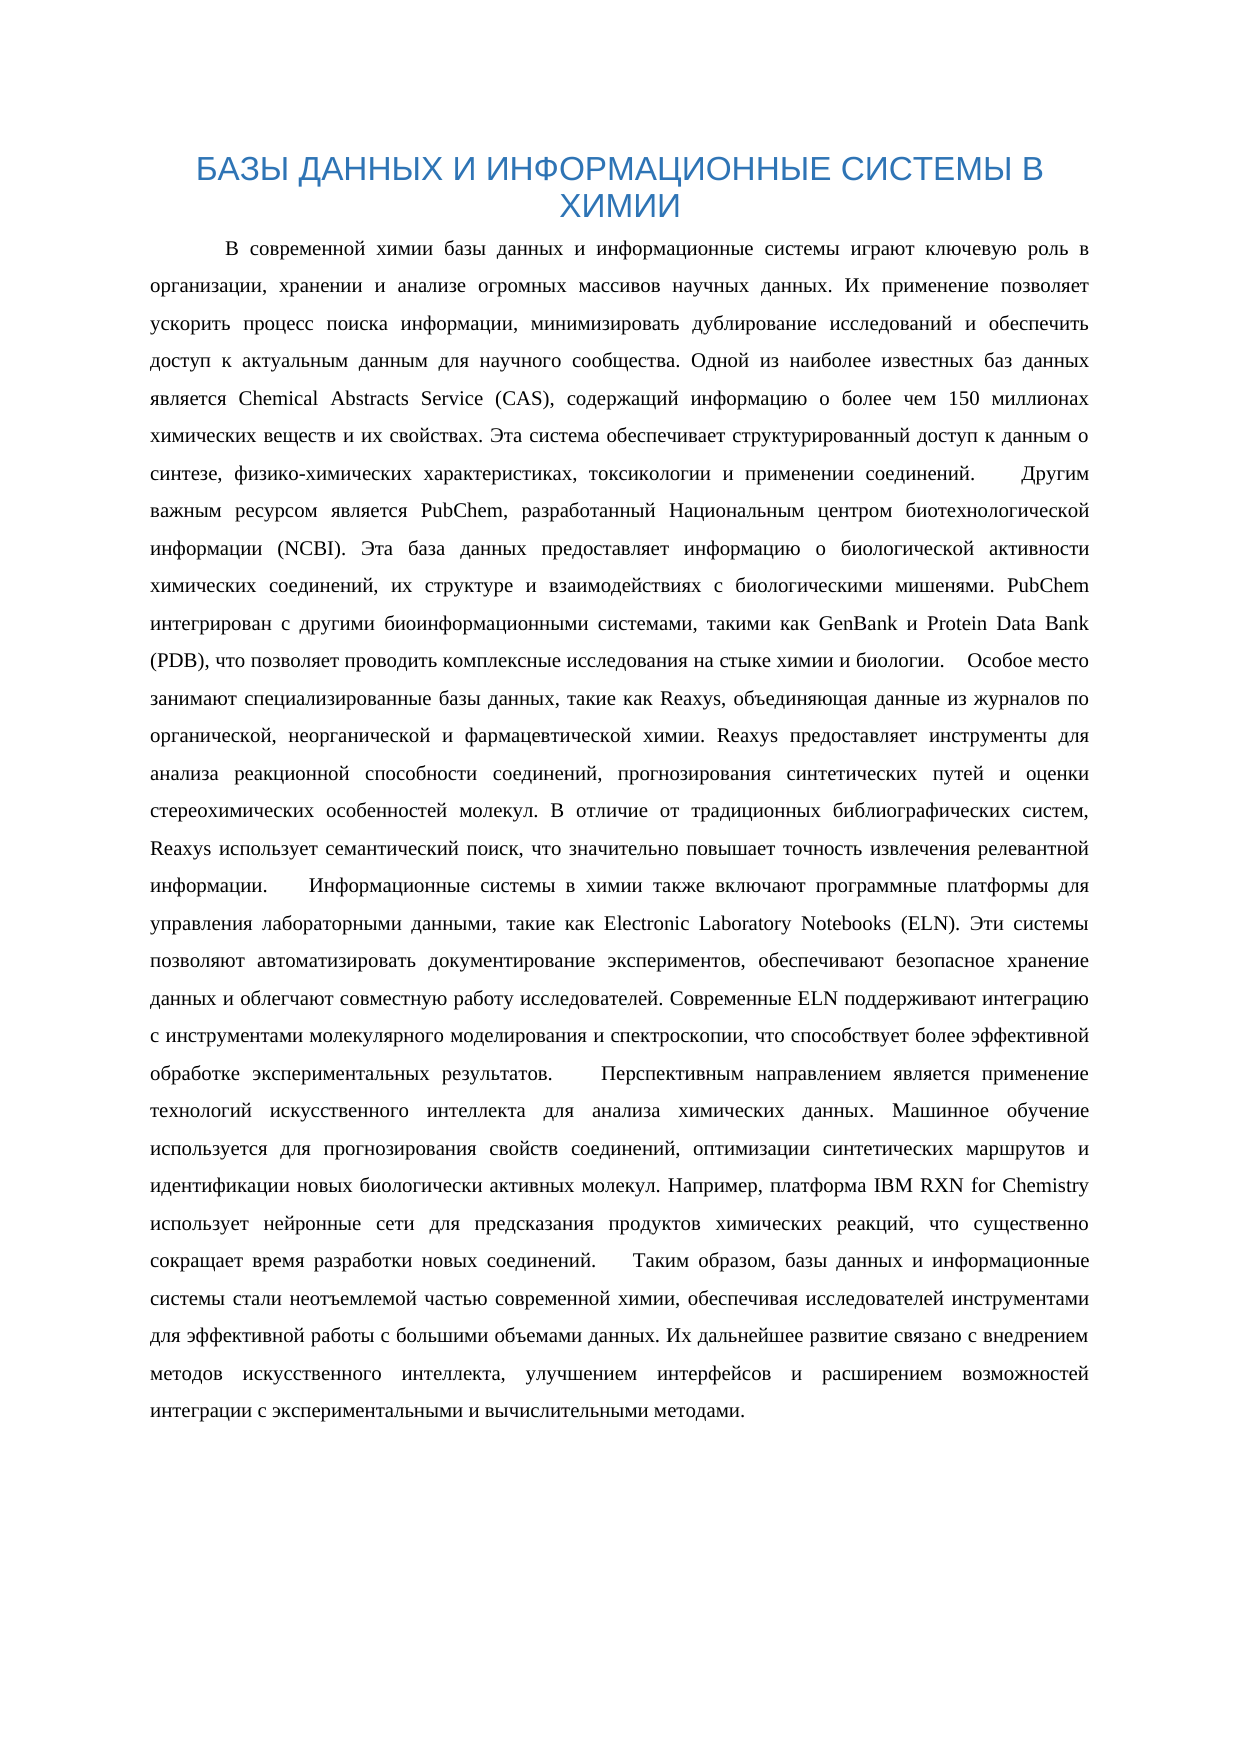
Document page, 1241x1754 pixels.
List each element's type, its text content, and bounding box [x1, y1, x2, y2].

text В современной химии базы данных и информационные системы играют ключевую роль в организации, хранении и анализе огромных массивов научных данных. Их применение позволяет ускорить процесс поиска информации, минимизировать дублирование исследований и обеспечить доступ к актуальным данным для научного сообщества. Одной из наиболее известных баз данных является Chemical Abstracts Service (CAS), содержащий информацию о более чем 150 миллионах химических веществ и их свойствах. Эта система обеспечивает структурированный доступ к данным о синтезе, физико-химических характеристиках, токсикологии и применении соединений. Другим важным ресурсом является PubChem, разработанный Национальным центром биотехнологической информации (NCBI). Эта база данных предоставляет информацию о биологической активности химических соединений, их структуре и взаимодействиях с биологическими мишенями. PubChem интегрирован с другими биоинформационными системами, такими как GenBank и Protein Data Bank (PDB), что позволяет проводить комплексные исследования на стыке химии и биологии. Особое место занимают специализированные базы данных, такие как Reaxys, объединяющая данные из журналов по органической, неорганической и фармацевтической химии. Reaxys предоставляет инструменты для анализа реакционной способности соединений, прогнозирования синтетических путей и оценки стереохимических особенностей молекул. В отличие от традиционных библиографических систем, Reaxys использует семантический поиск, что значительно повышает точность извлечения релевантной информации. Информационные системы в химии также включают программные платформы для управления лабораторными данными, такие как Electronic Laboratory Notebooks (ELN). Эти системы позволяют автоматизировать документирование экспериментов, обеспечивают безопасное хранение данных и облегчают совместную работу исследователей. Современные ELN поддерживают интеграцию с инструментами молекулярного моделирования и спектроскопии, что способствует более эффективной обработке экспериментальных результатов. Перспективным направлением является применение технологий искусственного интеллекта для анализа химических данных. Машинное обучение используется для прогнозирования свойств соединений, оптимизации синтетических маршрутов и идентификации новых биологически активных молекул. Например, платформа IBM RXN for Chemistry использует нейронные сети для предсказания продуктов химических реакций, что существенно сокращает время разработки новых соединений. Таким образом, базы данных и информационные системы стали неотъемлемой частью современной химии, обеспечивая исследователей инструментами для эффективной работы с большими объемами данных. Их дальнейшее развитие связано с внедрением методов искусственного интеллекта, улучшением интерфейсов и расширением возможностей интеграции с экспериментальными и вычислительными методами. [150, 225, 1090, 1425]
subtitle БАЗЫ ДАННЫХ И ИНФОРМАЦИОННЫЕ СИСТЕМЫ В ХИМИИ [150, 150, 1090, 225]
